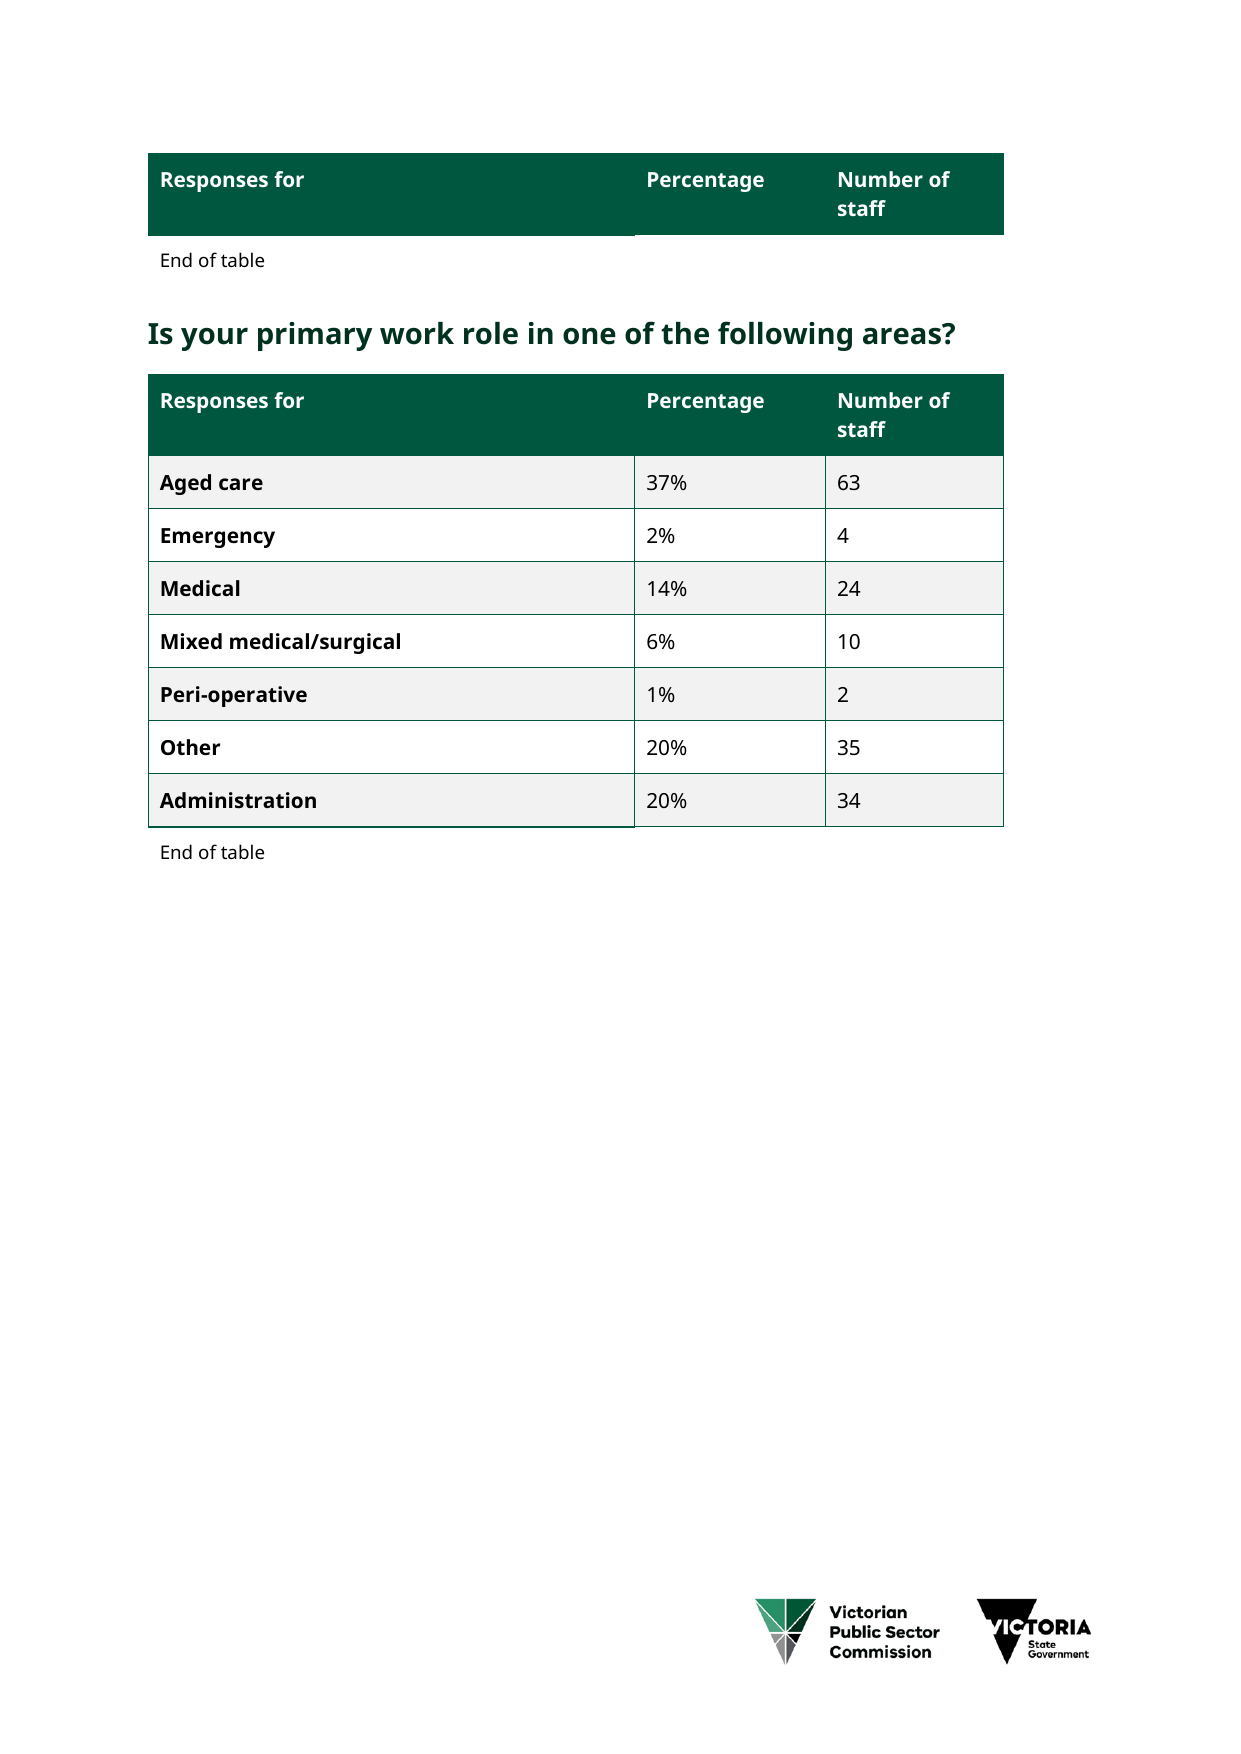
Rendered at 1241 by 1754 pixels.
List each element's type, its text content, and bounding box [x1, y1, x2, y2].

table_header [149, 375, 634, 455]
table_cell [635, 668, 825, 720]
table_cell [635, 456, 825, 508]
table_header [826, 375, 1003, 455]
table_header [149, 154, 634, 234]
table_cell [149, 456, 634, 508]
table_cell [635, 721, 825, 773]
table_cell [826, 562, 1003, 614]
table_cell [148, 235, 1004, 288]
subtitle Is your primary work role in one of the following areas? [148, 313, 1092, 353]
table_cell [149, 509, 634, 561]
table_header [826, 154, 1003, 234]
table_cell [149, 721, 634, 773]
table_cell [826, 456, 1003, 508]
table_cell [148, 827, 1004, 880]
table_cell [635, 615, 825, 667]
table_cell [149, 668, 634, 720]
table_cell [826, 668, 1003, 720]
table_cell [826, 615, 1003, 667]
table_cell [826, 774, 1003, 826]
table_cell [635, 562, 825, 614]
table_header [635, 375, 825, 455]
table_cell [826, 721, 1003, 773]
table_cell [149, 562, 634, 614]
picture [754, 1598, 1093, 1666]
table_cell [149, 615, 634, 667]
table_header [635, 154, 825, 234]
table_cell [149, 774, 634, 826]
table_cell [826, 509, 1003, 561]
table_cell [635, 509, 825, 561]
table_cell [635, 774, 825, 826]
